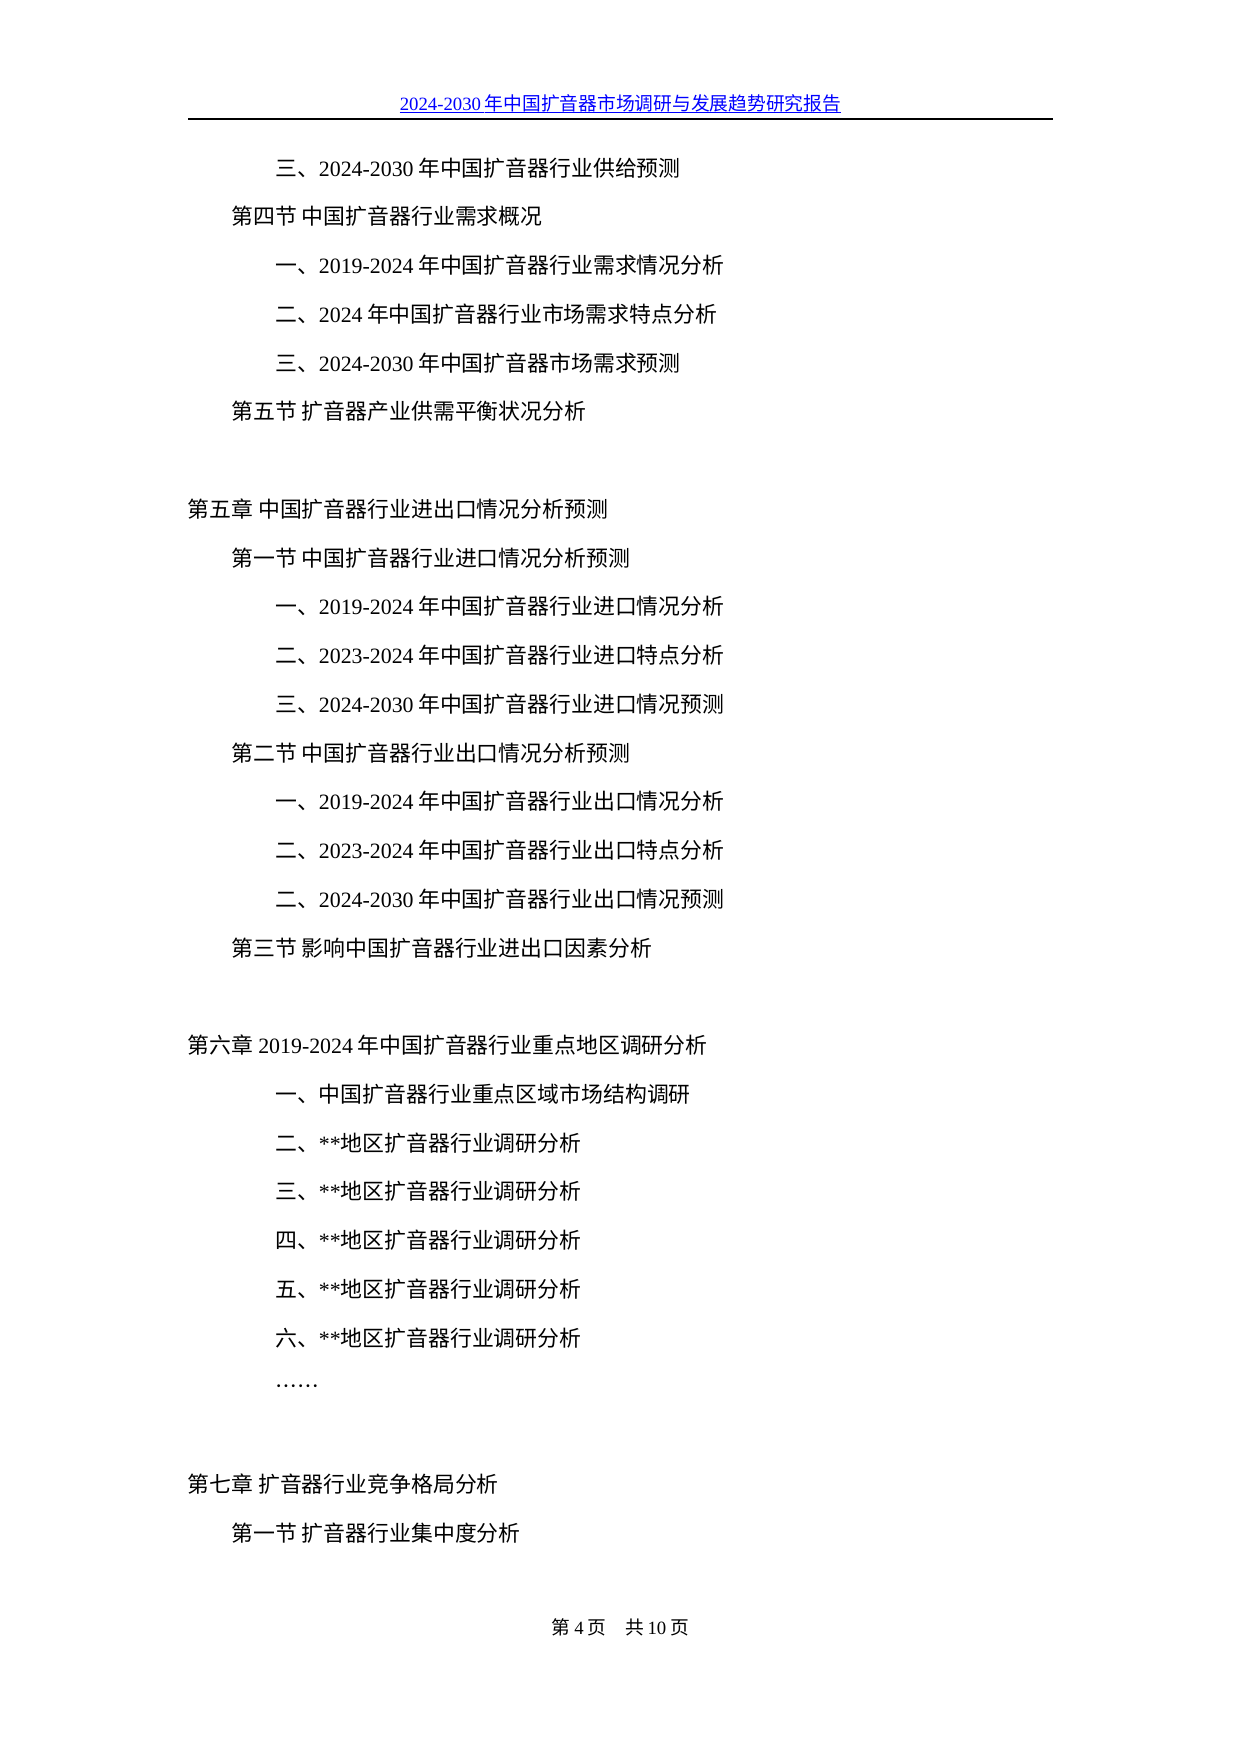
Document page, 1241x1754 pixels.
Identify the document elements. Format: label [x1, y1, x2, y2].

text [187, 150, 1053, 1548]
